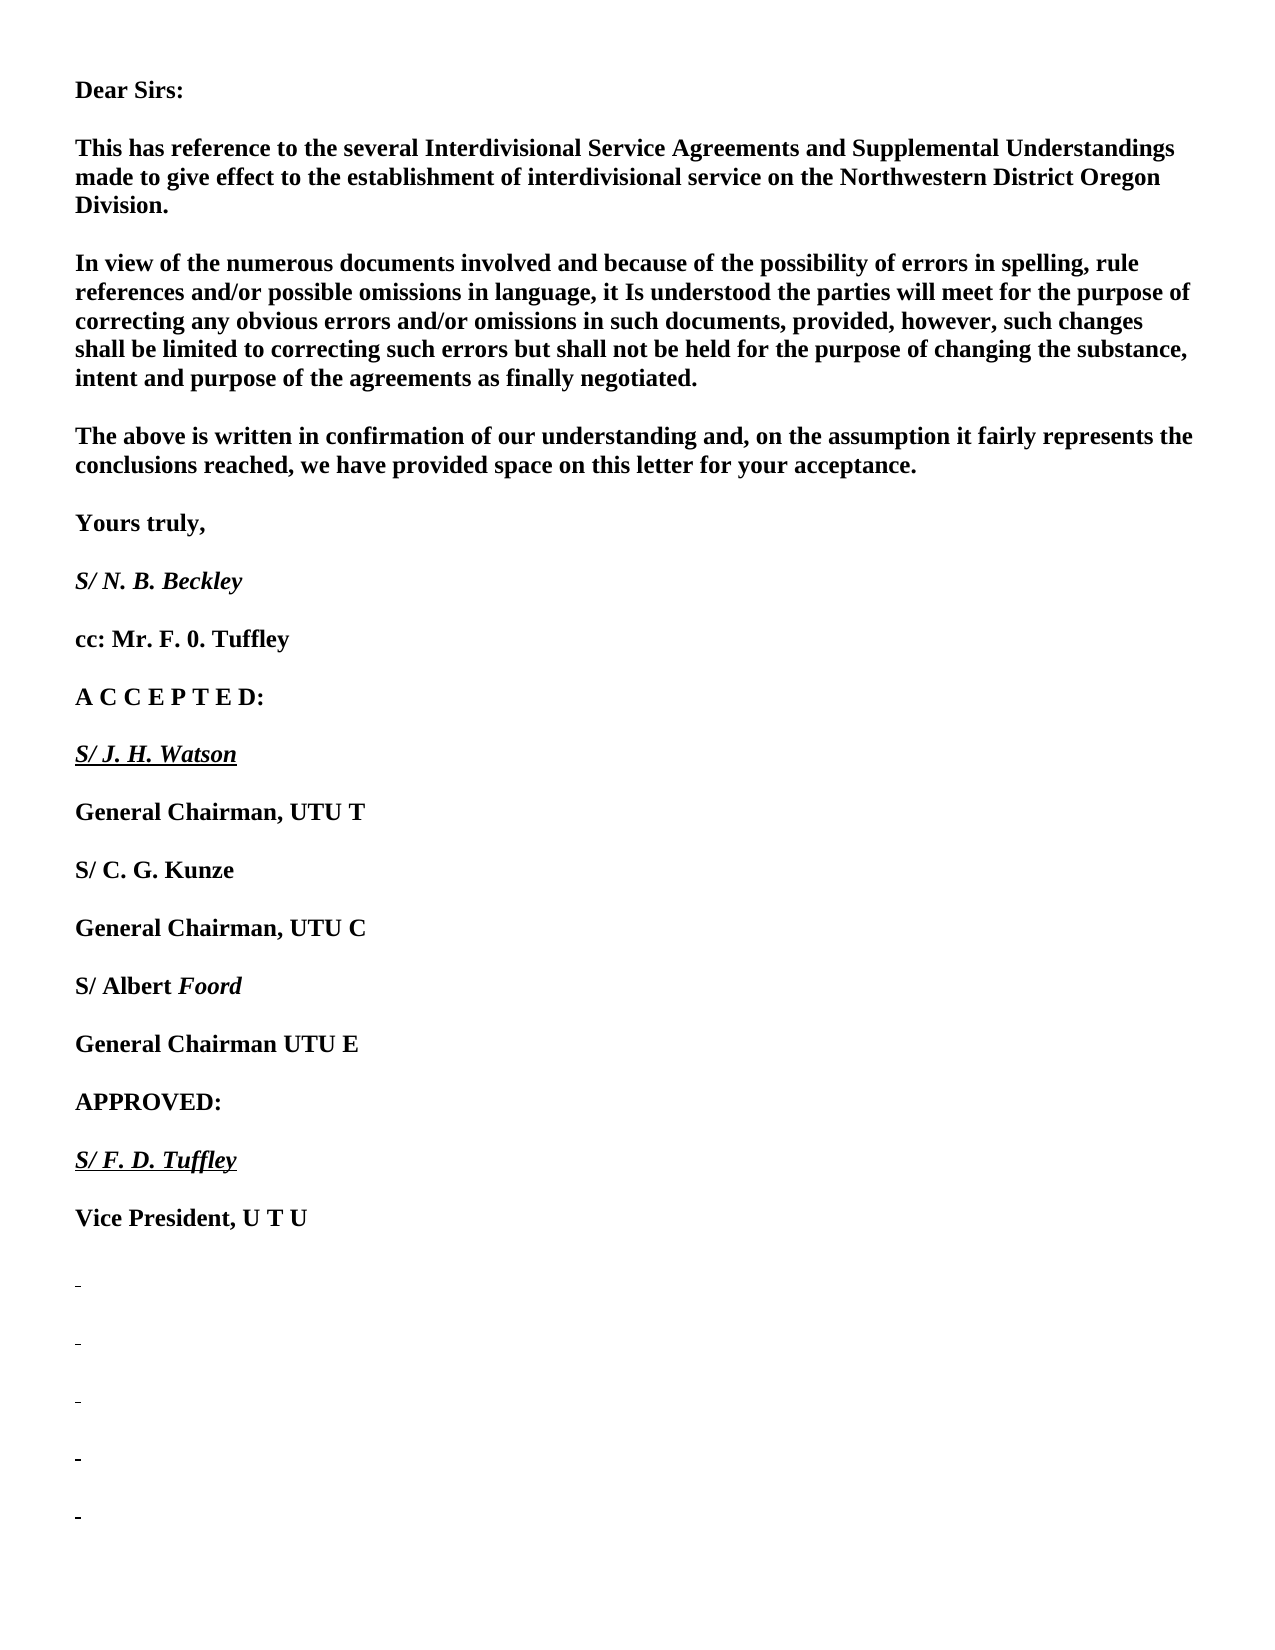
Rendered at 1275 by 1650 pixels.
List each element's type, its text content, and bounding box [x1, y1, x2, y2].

text The above is written in confirmation of our understanding and, on the assumption it fairly represents the conclusions reached, we have provided space on this letter for your acceptance. [75, 421, 1200, 479]
text A C C E P T E D: [75, 682, 1200, 710]
text Vice President, U T U [75, 1203, 1200, 1232]
text cc: Mr. F. 0. Tuffley [75, 624, 1200, 652]
text S/ N. B. Beckley [75, 566, 1200, 594]
text General Chairman UTU E [75, 1029, 1200, 1058]
text S/ J. H. Watson [75, 739, 1200, 768]
text S/ F. D. Tuffley [75, 1145, 1200, 1174]
text S/ Albert Foord [75, 971, 1200, 1000]
text This has reference to the several Interdivisional Service Agreements and Supplemental Understandings made to give effect to the establishment of interdivisional service on the Northwestern District Oregon Division. [75, 133, 1200, 219]
text In view of the numerous documents involved and because of the possibility of errors in spelling, rule references and/or possible omissions in language, it Is understood the parties will meet for the purpose of correcting any obvious errors and/or omissions in such documents, provided, however, such changes shall be limited to correcting such errors but shall not be held for the purpose of changing the substance, intent and purpose of the agreements as finally negotiated. [75, 248, 1200, 392]
text General Chairman, UTU T [75, 797, 1200, 826]
text General Chairman, UTU C [75, 913, 1200, 942]
text S/ C. G. Kunze [75, 855, 1200, 884]
text Dear Sirs: [75, 75, 1200, 104]
text APPROVED: [75, 1087, 1200, 1116]
text Yours truly, [75, 508, 1200, 537]
